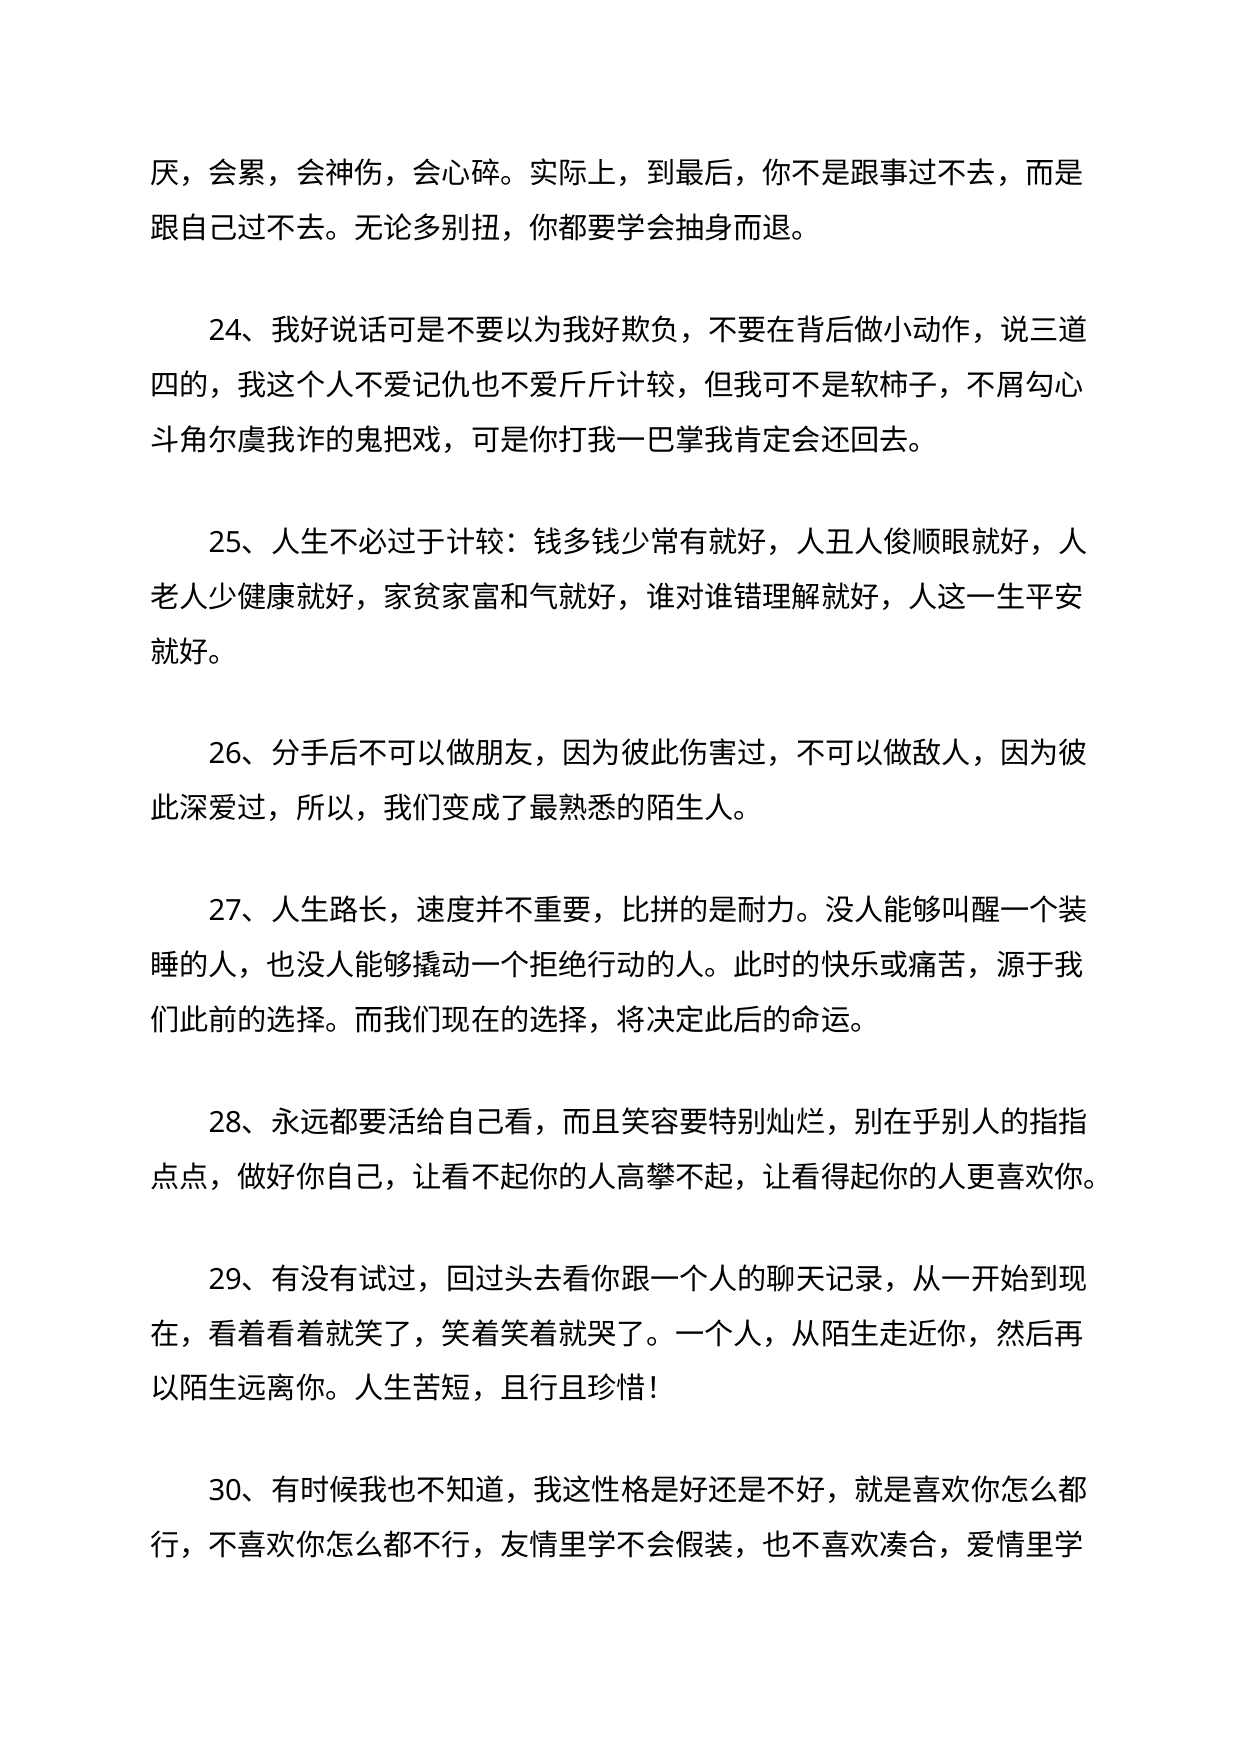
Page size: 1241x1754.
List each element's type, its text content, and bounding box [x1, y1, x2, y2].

text 25、人生不必过于计较：钱多钱少常有就好，人丑人俊顺眼就好，人老人少健康就好，家贫家富和气就好，谁对谁错理解就好，人这一生平安就好。 [150, 518, 1090, 671]
text 28、永远都要活给自己看，而且笑容要特别灿烂，别在乎别人的指指点点，做好你自己，让看不起你的人高攀不起，让看得起你的人更喜欢你。 [150, 1098, 1090, 1196]
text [150, 1467, 1090, 1564]
text 27、人生路长，速度并不重要，比拼的是耐力。没人能够叫醒一个装睡的人，也没人能够撬动一个拒绝行动的人。此时的快乐或痛苦，源于我们此前的选择。而我们现在的选择，将决定此后的命运。 [150, 887, 1090, 1039]
text 29、有没有试过，回过头去看你跟一个人的聊天记录，从一开始到现在，看着看着就笑了，笑着笑着就哭了。一个人，从陌生走近你，然后再以陌生远离你。人生苦短，且行且珍惜！ [150, 1255, 1090, 1407]
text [150, 150, 1090, 247]
text 24、我好说话可是不要以为我好欺负，不要在背后做小动作，说三道四的，我这个人不爱记仇也不爱斤斤计较，但我可不是软柿子，不屑勾心斗角尔虞我诈的鬼把戏，可是你打我一巴掌我肯定会还回去。 [150, 307, 1090, 459]
text 26、分手后不可以做朋友，因为彼此伤害过，不可以做敌人，因为彼此深爱过，所以，我们变成了最熟悉的陌生人。 [150, 730, 1090, 827]
